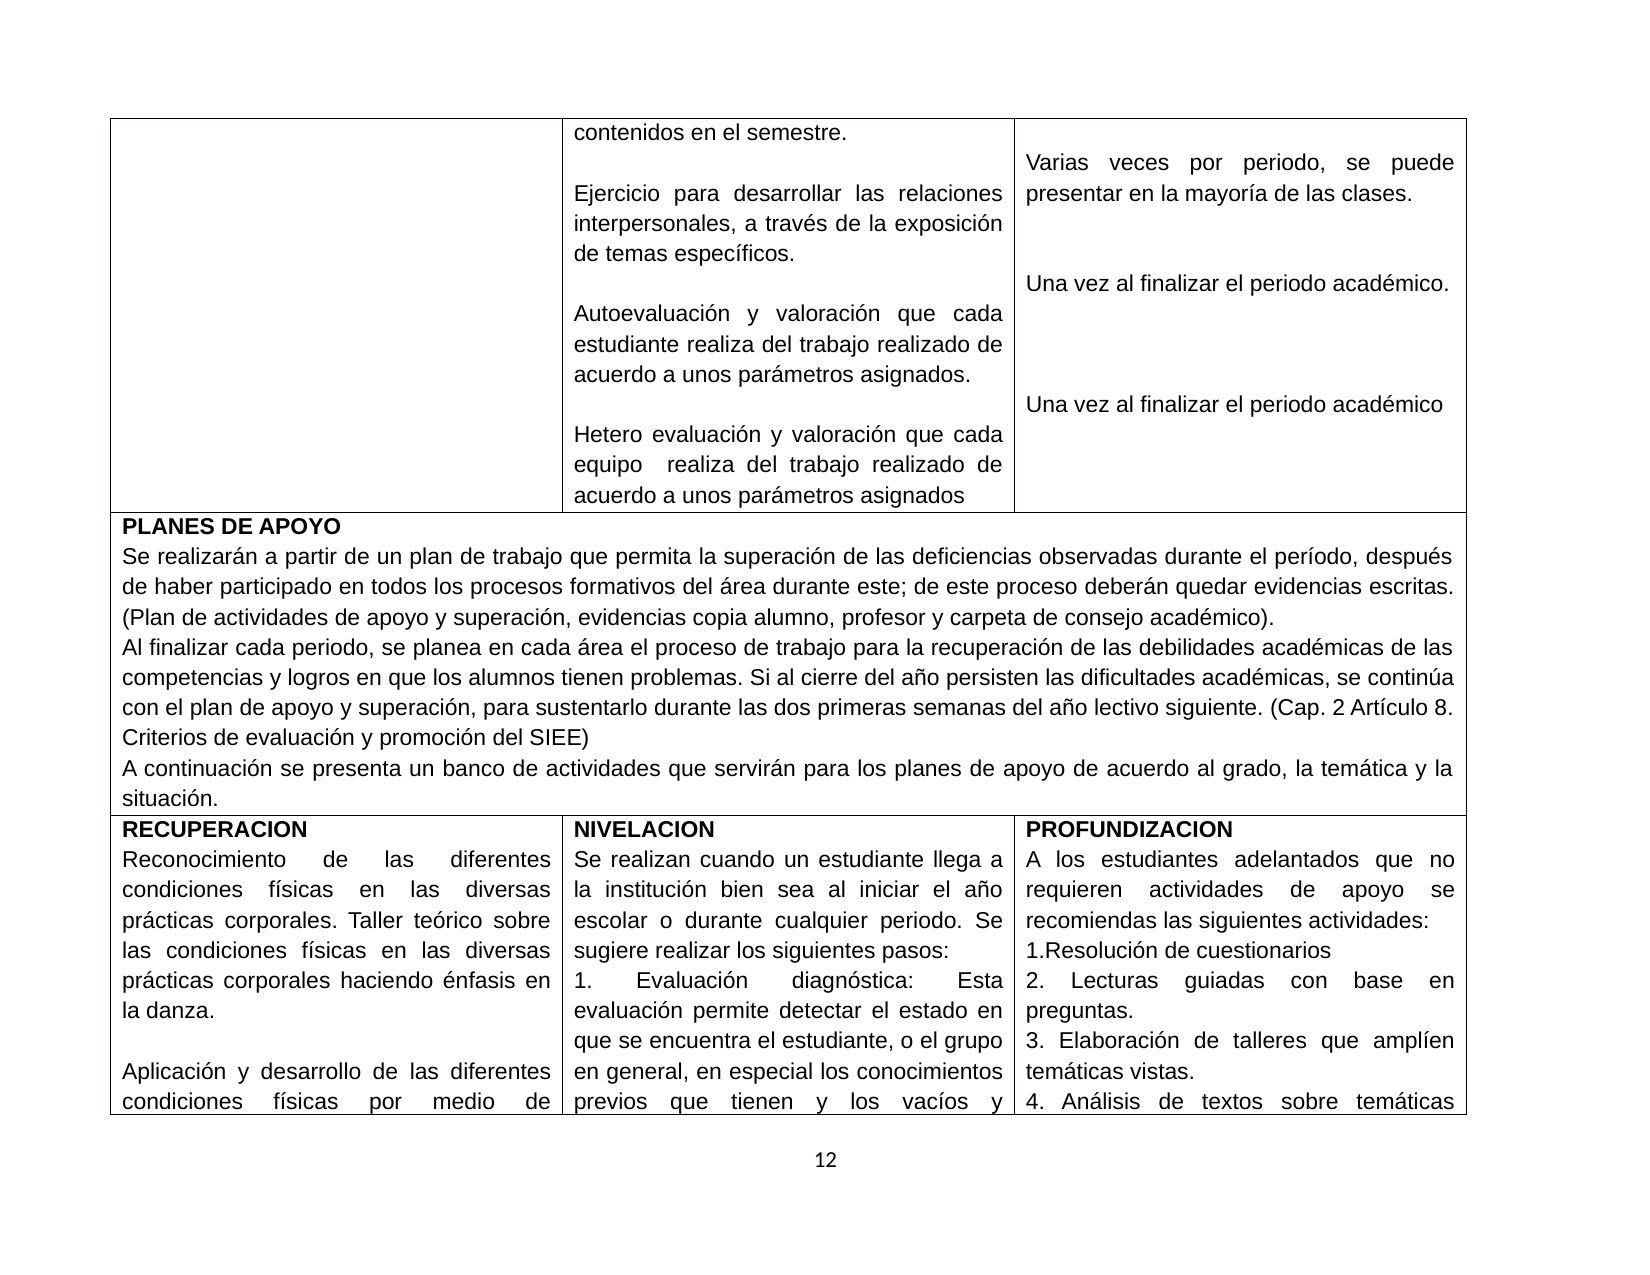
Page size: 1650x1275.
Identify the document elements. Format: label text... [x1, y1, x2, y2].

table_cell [111, 816, 562, 1114]
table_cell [111, 119, 562, 512]
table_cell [1015, 119, 1466, 512]
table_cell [563, 119, 1014, 512]
table_cell PLANES DE APOYO Se realizarán a partir de un plan de trabajo que permita la superación de las deficiencias observadas durante el período, después de haber participado en todos los procesos formativos del área durante este; de este proceso deberán quedar evidencias escritas. (Plan de actividades de apoyo y superación, evidencias copia alumno, profesor y carpeta de consejo académico). Al finalizar cada periodo, se planea en cada área el proceso de trabajo para la recuperación de las debilidades académicas de las competencias y logros en que los alumnos tienen problemas. Si al cierre del año persisten las dificultades académicas, se continúa con el plan de apoyo y superación, para sustentarlo durante las dos primeras semanas del año lectivo siguiente. (Cap. 2 Artículo 8. Criterios de evaluación y promoción del SIEE) A continuación se presenta un banco de actividades que servirán para los planes de apoyo de acuerdo al grado, la temática y la situación. [111, 513, 1466, 815]
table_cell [1015, 816, 1466, 1114]
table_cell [563, 816, 1014, 1114]
